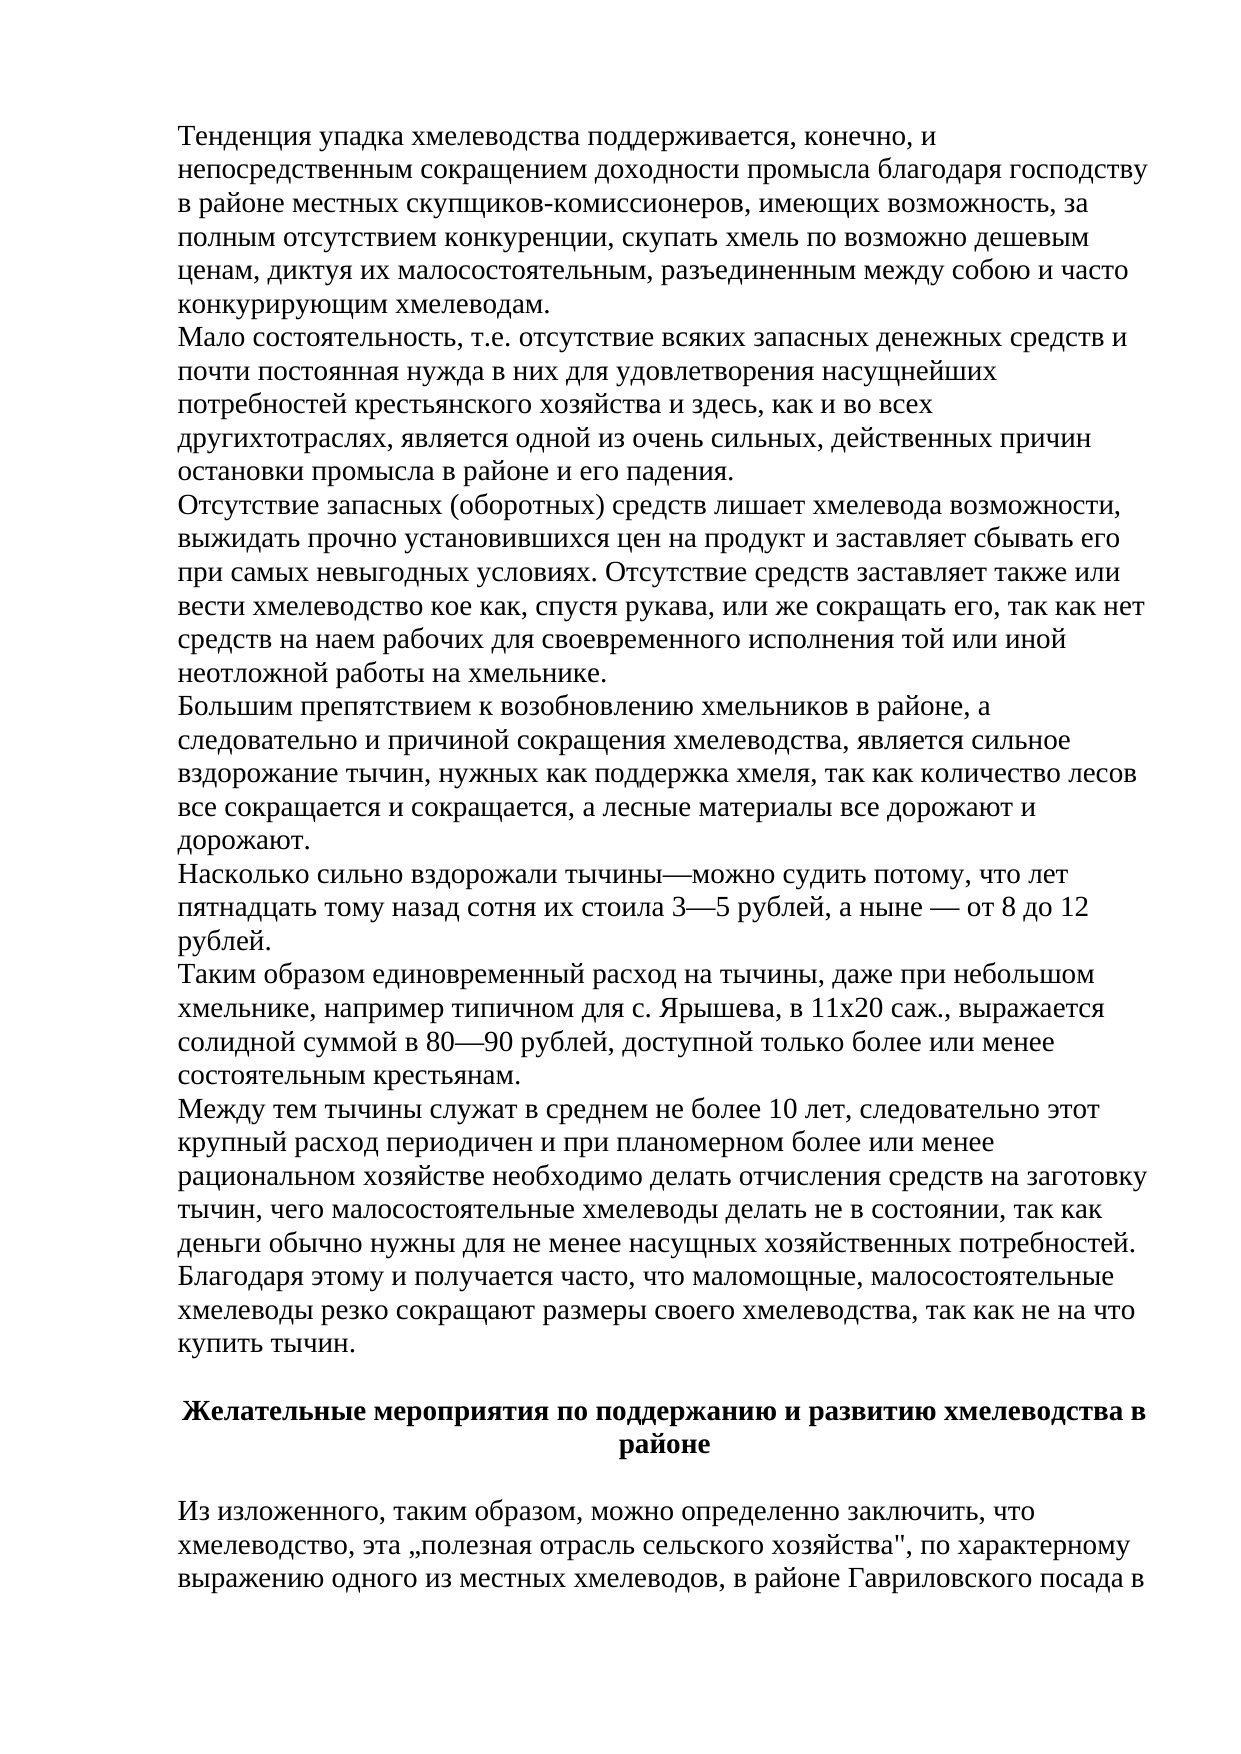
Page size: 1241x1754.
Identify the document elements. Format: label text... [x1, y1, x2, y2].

text Насколько сильно вздорожали тычины—можно судить потому, что лет пятнадцать тому назад сотня их стоила 3—5 рублей, а ныне — от 8 до 12 рублей. [177, 856, 1152, 957]
text Отсутствие запасных (оборотных) средств лишает хмелевода возможности, выжидать прочно установившихся цен на продукт и заставляет сбывать его при самых невыгодных условиях. Отсутствие средств заставляет также или вести хмелеводство кое как, спустя рукава, или же сокращать его, так как нет средств на наем рабочих для своевременного исполнения той или иной неотложной работы на хмельнике. [177, 487, 1152, 688]
text Желательные мероприятия по поддержанию и развитию хмелеводства в районе [177, 1393, 1152, 1460]
text Между тем тычины служат в среднем не более 10 лет, следовательно этот крупный расход периодичен и при планомерном более или менее рациональном хозяйстве необходимо делать отчисления средств на заготовку тычин, чего малосостоятельные хмелеводы делать не в состоянии, так как деньги обычно нужны для не менее насущных хозяйственных потребностей. [177, 1091, 1152, 1258]
text Таким образом единовременный расход на тычины, даже при небольшом хмельнике, например типичном для с. Ярышева, в 11x20 саж., выражается солидной суммой в 80—90 рублей, доступной только более или менее состоятельным крестьянам. [177, 957, 1152, 1091]
text Благодаря этому и получается часто, что маломощные, малосостоятельные хмелеводы резко сокращают размеры своего хмелеводства, так как не на что купить тычин. [177, 1258, 1152, 1359]
text Большим препятствием к возобновлению хмельников в районе, а следовательно и причиной сокращения хмелеводства, является сильное вздорожание тычин, нужных как поддержка хмеля, так как количество лесов все сокращается и сокращается, а лесные материалы все дорожают и дорожают. [177, 688, 1152, 856]
text Тенденция упадка хмелеводства поддерживается, конечно, и непосредственным сокращением доходности промысла благодаря господству в районе местных скупщиков-комиссионеров, имеющих возможность, за полным отсутствием конкуренции, скупать хмель по возможно дешевым ценам, диктуя их малосостоятельным, разъединенным между собою и часто конкурирующим хмелеводам. [177, 118, 1152, 319]
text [177, 1493, 1152, 1594]
text Мало состоятельность, т.е. отсутствие всяких запасных денежных средств и почти постоянная нужда в них для удовлетворения насущнейших потребностей крестьянского хозяйства и здесь, как и во всех другихтотраслях, является одной из очень сильных, действенных причин остановки промысла в районе и его падения. [177, 319, 1152, 487]
